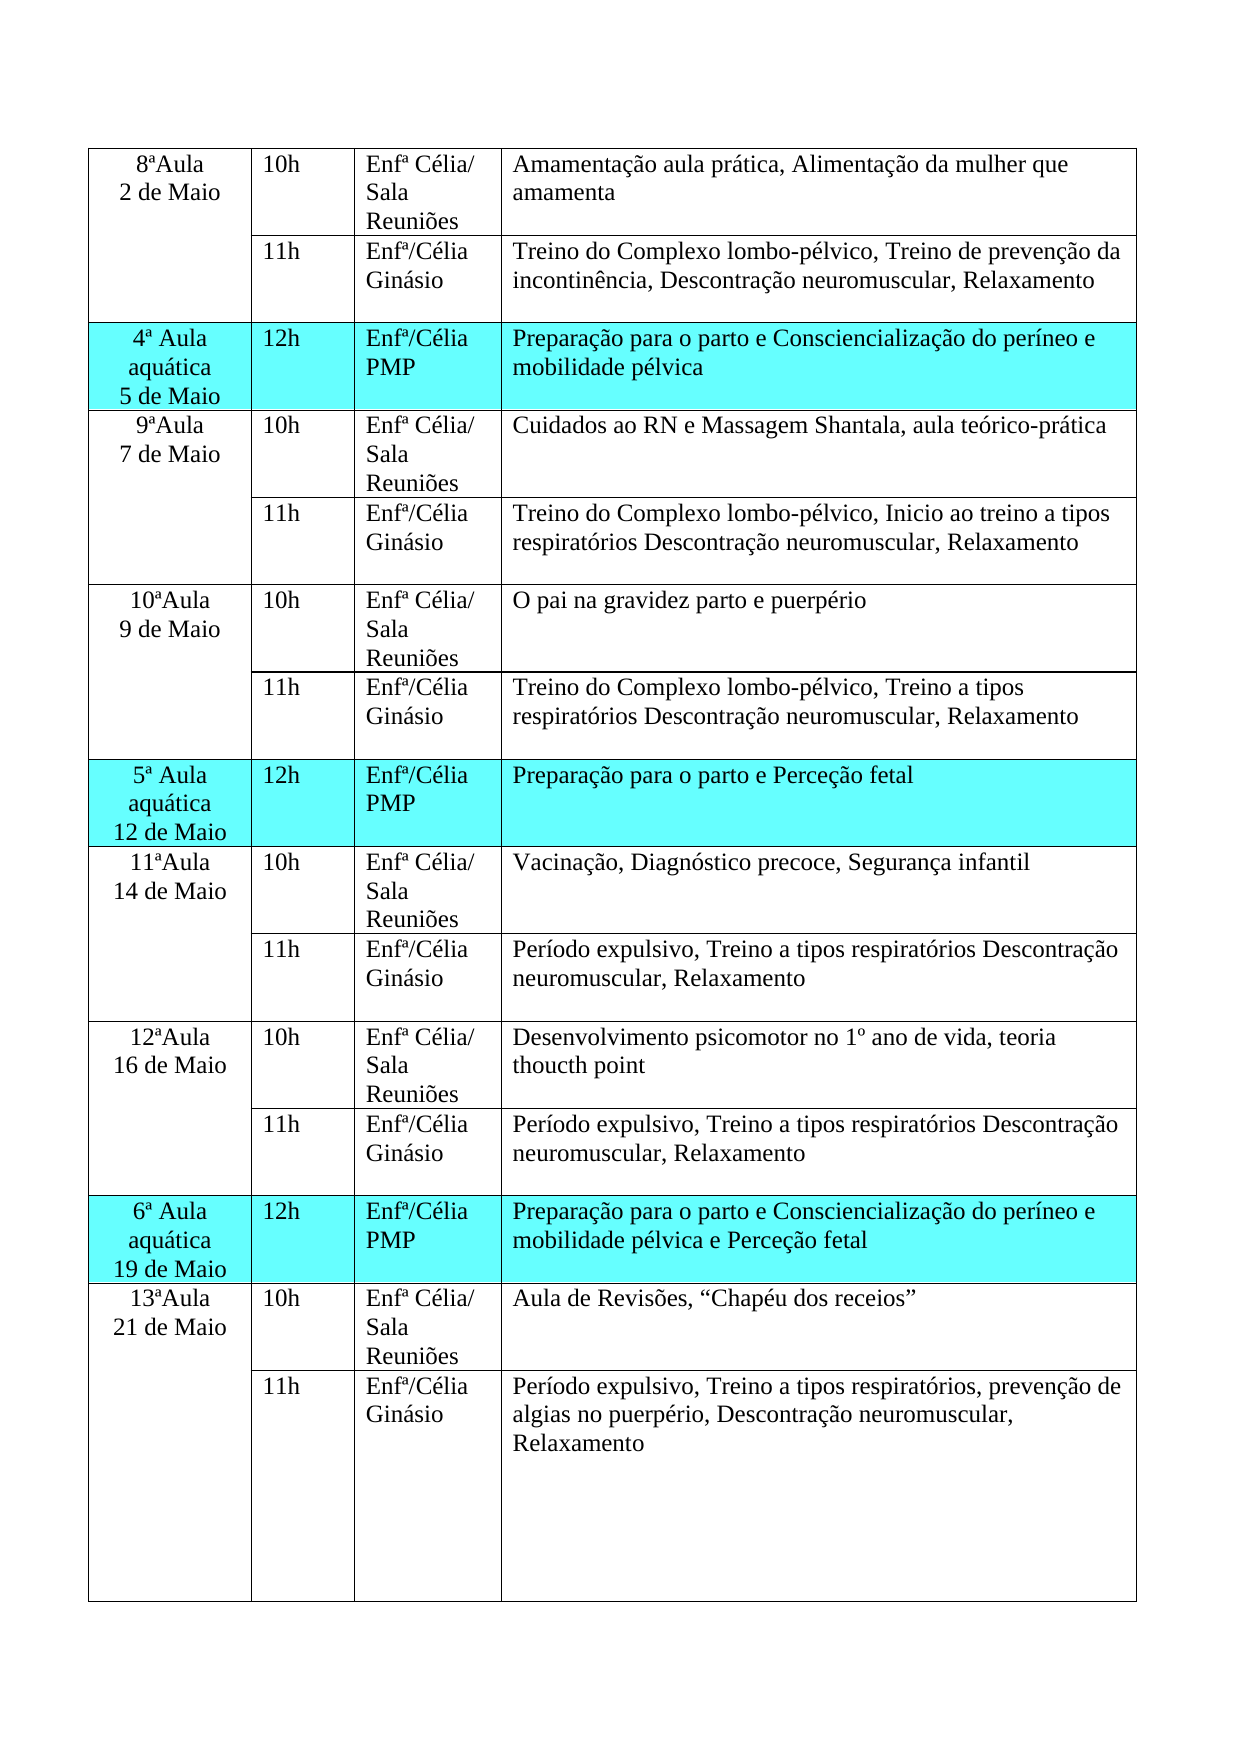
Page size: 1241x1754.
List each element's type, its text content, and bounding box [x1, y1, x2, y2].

table_cell Enfª/Célia Ginásio [355, 1109, 501, 1195]
table_cell Enfª Célia/ Sala Reuniões [355, 1284, 501, 1370]
table_cell Enfª Célia/ Sala Reuniões [355, 585, 501, 671]
table_cell 12h [252, 1196, 354, 1282]
table_cell Desenvolvimento psicomotor no 1º ano de vida, teoria thoucth point [502, 1022, 1136, 1108]
table_cell 12h [252, 760, 354, 846]
table_cell Enfª/Célia PMP [355, 323, 501, 409]
table_cell 10ªAula 9 de Maio [89, 585, 251, 759]
table_cell O pai na gravidez parto e puerpério [502, 585, 1136, 671]
table_cell 6ª Aula aquática 19 de Maio [89, 1196, 251, 1282]
table_cell Preparação para o parto e Consciencialização do períneo e mobilidade pélvica [502, 323, 1136, 409]
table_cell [502, 236, 1136, 322]
table_cell Enfª/Célia Ginásio [355, 934, 501, 1021]
table_cell 11h [252, 1109, 354, 1195]
table_cell 10h [252, 585, 354, 671]
table_cell 10h [252, 411, 354, 497]
table_cell Preparação para o parto e Perceção fetal [502, 760, 1136, 846]
table_cell 12ªAula 16 de Maio [89, 1022, 251, 1195]
table_cell 11ªAula 14 de Maio [89, 847, 251, 1021]
table_cell 11h [252, 673, 354, 759]
table_cell Enfª/Célia PMP [355, 1196, 501, 1282]
table_cell Período expulsivo, Treino a tipos respiratórios Descontração neuromuscular, Relaxamento [502, 934, 1136, 1021]
table_cell 11h [252, 1371, 354, 1601]
table_cell 4ª Aula aquática 5 de Maio [89, 323, 251, 409]
table_cell Enfª Célia/ Sala Reuniões [355, 149, 501, 235]
table_cell 13ªAula 21 de Maio [89, 1284, 251, 1601]
table_cell Cuidados ao RN e Massagem Shantala, aula teórico-prática [502, 411, 1136, 497]
table_cell Vacinação, Diagnóstico precoce, Segurança infantil [502, 847, 1136, 933]
table_cell 5ª Aula aquática 12 de Maio [89, 760, 251, 846]
table_cell Enfª/Célia Ginásio [355, 1371, 501, 1601]
table_cell 10h [252, 847, 354, 933]
table_cell 10h [252, 1284, 354, 1370]
table_cell Enfª/Célia Ginásio [355, 498, 501, 584]
table_cell Aula de Revisões, “Chapéu dos receios” [502, 1284, 1136, 1370]
table_cell 8ªAula 2 de Maio [89, 149, 251, 322]
table_cell Enfª Célia/ Sala Reuniões [355, 847, 501, 933]
table_cell Enfª Célia/ Sala Reuniões [355, 411, 501, 497]
table_cell Preparação para o parto e Consciencialização do períneo e mobilidade pélvica e Perceção fetal [502, 1196, 1136, 1282]
table_cell 9ªAula 7 de Maio [89, 411, 251, 584]
table_cell Enfª/Célia Ginásio [355, 236, 501, 322]
table_cell Período expulsivo, Treino a tipos respiratórios Descontração neuromuscular, Relaxamento [502, 1109, 1136, 1195]
table_cell 11h [252, 498, 354, 584]
table_cell Treino do Complexo lombo-pélvico, Treino a tipos respiratórios Descontração neuromuscular, Relaxamento [502, 673, 1136, 759]
table_cell Enfª Célia/ Sala Reuniões [355, 1022, 501, 1108]
table_cell Treino do Complexo lombo-pélvico, Inicio ao treino a tipos respiratórios Descontração neuromuscular, Relaxamento [502, 498, 1136, 584]
table_cell 12h [252, 323, 354, 409]
table_cell Enfª/Célia Ginásio [355, 673, 501, 759]
table_cell 11h [252, 236, 354, 322]
table_cell 10h [252, 149, 354, 235]
table_cell Enfª/Célia PMP [355, 760, 501, 846]
table_cell Amamentação aula prática, Alimentação da mulher que amamenta [502, 149, 1136, 235]
table_cell Período expulsivo, Treino a tipos respiratórios, prevenção de algias no puerpério, Descontração neuromuscular, Relaxamento [502, 1371, 1136, 1601]
table_cell 10h [252, 1022, 354, 1108]
table_cell 11h [252, 934, 354, 1021]
